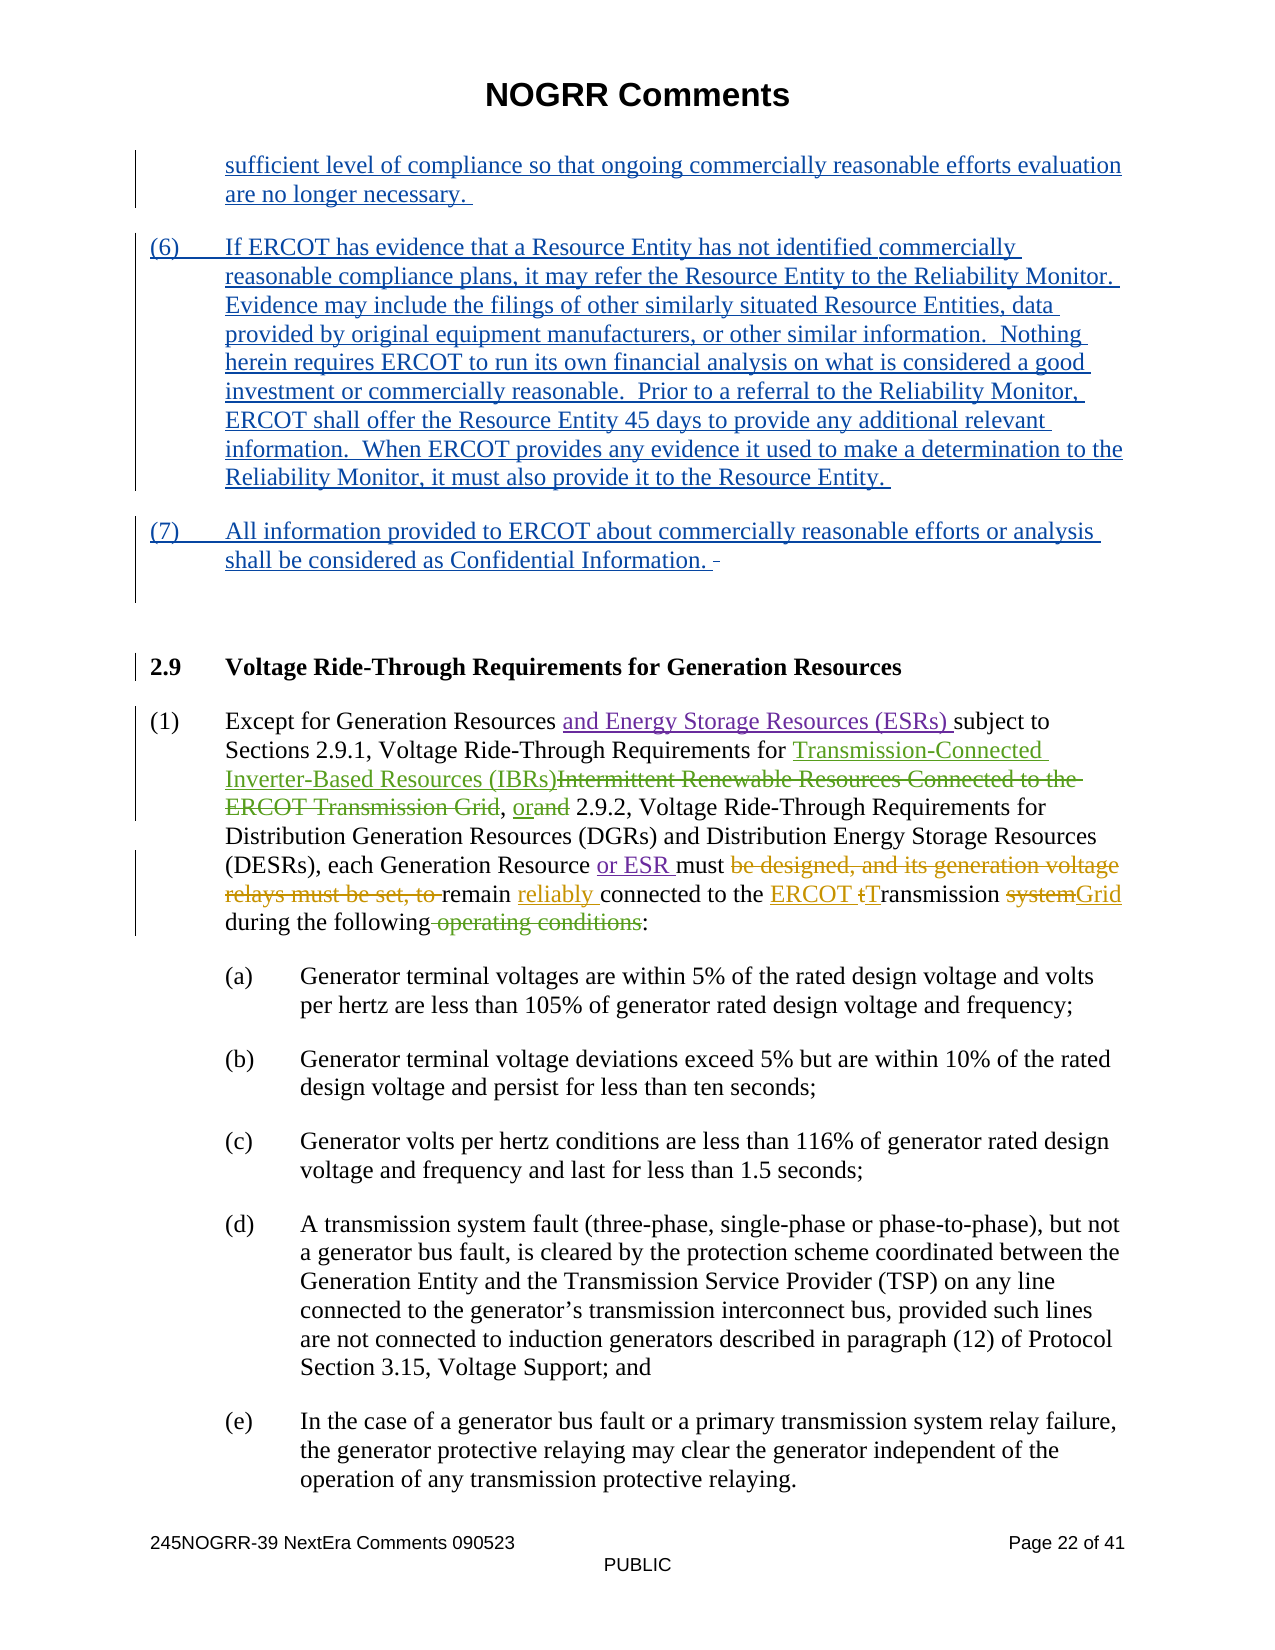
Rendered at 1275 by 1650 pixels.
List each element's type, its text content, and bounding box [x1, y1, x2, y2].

text (1) Except for Generation Resources subject to Sections 2.9.1, Voltage Ride-Through Requirements for , 2.9.2, Voltage Ride-Through Requirements for Distribution Generation Resources (DGRs) and Distribution Energy Storage Resources (DESRs), each Generation Resource must remain connected to the ransmission during the following: [150, 706, 1125, 936]
text (b) Generator terminal voltage deviations exceed 5% but are within 10% of the rated design voltage and persist for less than ten seconds; [225, 1044, 1125, 1101]
text (e) In the case of a generator bus fault or a primary transmission system relay failure, the generator protective relaying may clear the generator independent of the operation of any transmission protective relaying. [225, 1406, 1125, 1492]
text (a) Generator terminal voltages are within 5% of the rated design voltage and volts per hertz are less than 105% of generator rated design voltage and frequency; [225, 961, 1125, 1019]
text (d) A transmission system fault (three-phase, single-phase or phase-to-phase), but not a generator bus fault, is cleared by the protection scheme coordinated between the Generation Entity and the Transmission Service Provider (TSP) on any line connected to the generator’s transmission interconnect bus, provided such lines are not connected to induction generators described in paragraph (12) of Protocol Section 3.15, Voltage Support; and [225, 1209, 1125, 1381]
text 2.9 Voltage Ride-Through Requirements for Generation Resources [150, 652, 1125, 681]
text (c) Generator volts per hertz conditions are less than 116% of generator rated design voltage and frequency and last for less than 1.5 seconds; [225, 1126, 1125, 1184]
